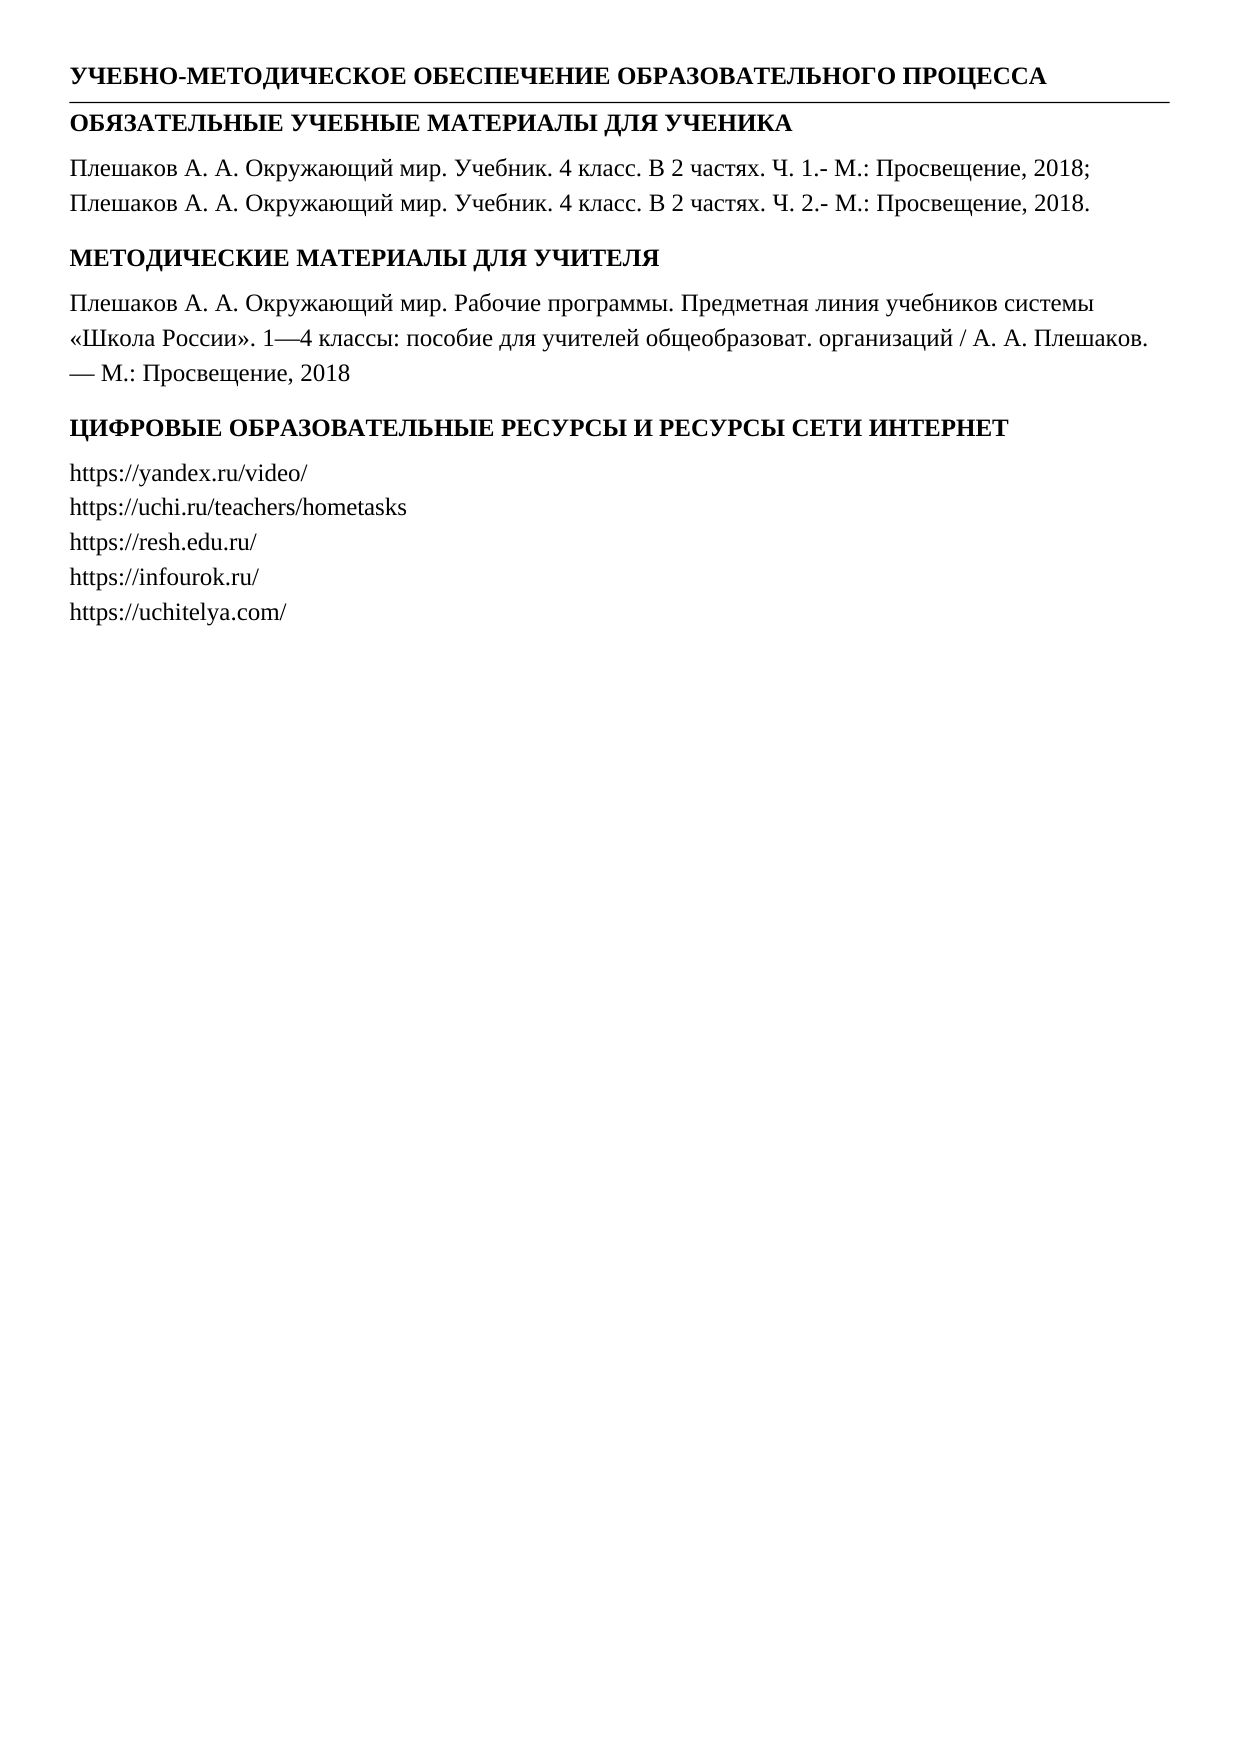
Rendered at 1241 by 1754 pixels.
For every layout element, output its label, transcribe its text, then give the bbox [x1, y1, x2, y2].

text «Школа России». 1—4 классы: пособие для учителей общеобразоват. организаций / А. А. Плешаков. [69, 323, 1192, 351]
subtitle МЕТОДИЧЕСКИЕ МАТЕРИАЛЫ ДЛЯ УЧИТЕЛЯ [69, 243, 1192, 271]
subtitle ЦИФРОВЫЕ ОБРАЗОВАТЕЛЬНЫЕ РЕСУРСЫ И РЕСУРСЫ СЕТИ ИНТЕРНЕТ [69, 413, 1192, 442]
text ОБЯЗАТЕЛЬНЫЕ УЧЕБНЫЕ МАТЕРИАЛЫ ДЛЯ УЧЕНИКА [69, 108, 1192, 137]
text https://yandex.ru/video/ https://uchi.ru/teachers/hometasks https://resh.edu.ru/ https://infourok.ru/ https://uchitelya.com/ [69, 458, 445, 625]
subtitle УЧЕБНО-МЕТОДИЧЕСКОЕ ОБЕСПЕЧЕНИЕ ОБРАЗОВАТЕЛЬНОГО ПРОЦЕССА [69, 61, 1192, 90]
text — М.: Просвещение, 2018 [69, 358, 1192, 386]
text Плешаков А. А. Окружающий мир. Учебник. 4 класс. В 2 частях. Ч. 1.- М.: Просвещение, 2018; Плешаков А. А. Окружающий мир. Учебник. 4 класс. В 2 частях. Ч. 2.- М.: Просвещение, 2018. [69, 153, 1093, 217]
text Плешаков А. А. Окружающий мир. Рабочие программы. Предметная линия учебников системы [69, 288, 1192, 316]
